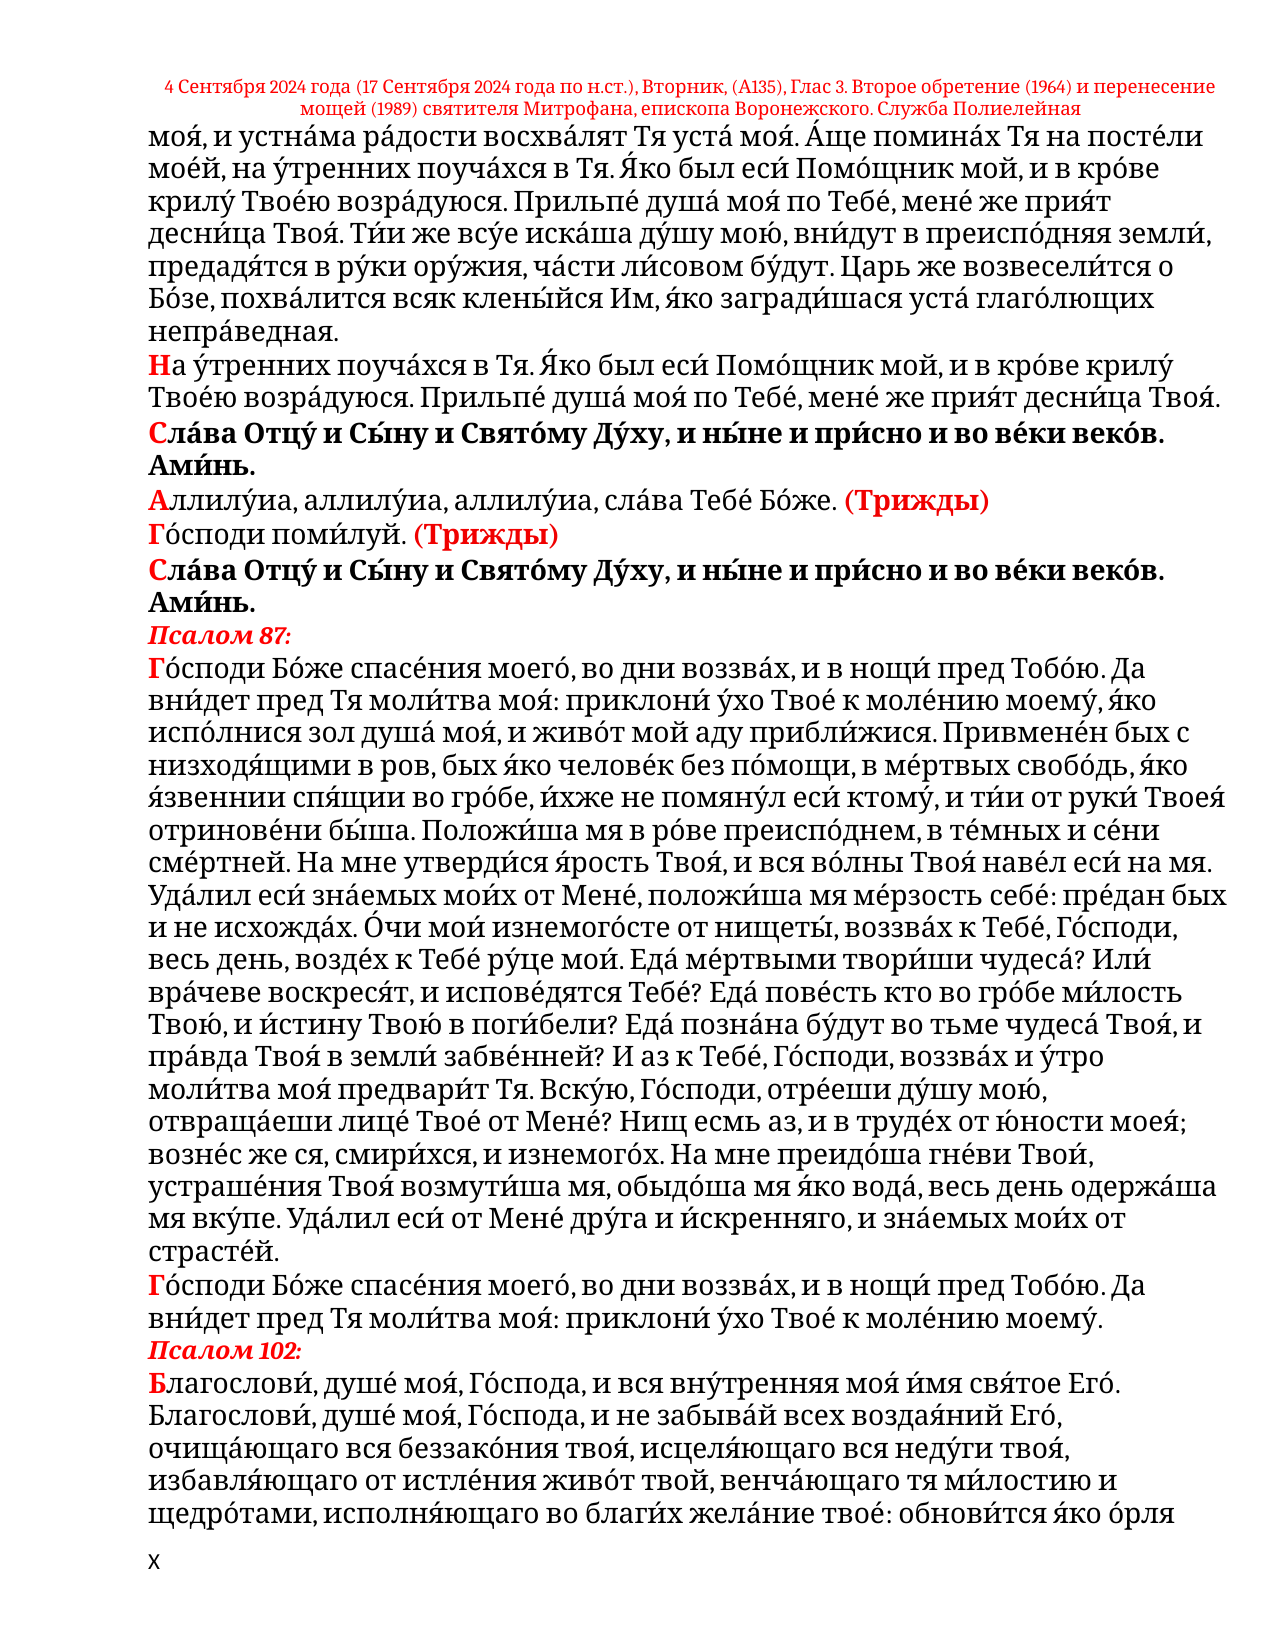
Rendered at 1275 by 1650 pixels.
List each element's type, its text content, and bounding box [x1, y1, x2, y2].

text Сла́ва Отцу́ и Сы́ну и Свято́му Ду́ху, и ны́не и при́сно и во ве́ки веко́в. Ами́нь. [148, 619, 1233, 685]
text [148, 1433, 1233, 1530]
text Псалом 87: [148, 687, 1233, 716]
text Го́споди поми́луй. (Трижды) [148, 584, 1233, 617]
text Псалом 102: [148, 1402, 1233, 1431]
text На у́тренних поуча́хся в Тя. Я́ко был еси́ Помо́щник мой, и в кро́ве крилу́ Твое́ю возра́дуюся. Прильпе́ душа́ моя́ по Тебе́, мене́ же прия́т десни́ца Твоя́. [148, 415, 1233, 480]
text Сла́ва Отцу́ и Сы́ну и Свято́му Ду́ху, и ны́не и при́сно и во ве́ки веко́в. Ами́нь. [148, 482, 1233, 548]
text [148, 121, 1233, 413]
text Го́споди Бо́же спасе́ния моего́, во дни воззва́х, и в нощи́ пред Тобо́ю. Да вни́дет пред Тя моли́тва моя́: приклони́ у́хо Твое́ к моле́нию моему́, я́ко испо́лнися зол душа́ моя́, и живо́т мой аду прибли́жися. Привмене́н бых с низходя́щими в ров, бых я́ко челове́к без по́мощи, в ме́ртвых свобо́дь, я́ко я́звеннии спя́щии во гро́бе, и́хже не помяну́л еси́ ктому́, и ти́и от руки́ Твоея́ отринове́ни бы́ша. Положи́ша мя в ро́ве преиспо́днем, в те́мных и се́ни сме́ртней. На мне утверди́ся я́рость Твоя́, и вся во́лны Твоя́ наве́л еси́ на мя. Уда́лил еси́ зна́емых мои́х от Мене́, положи́ша мя ме́рзость себе́: пре́дан бых и не исхожда́х. О́чи мои́ изнемого́сте от нищеты́, воззва́х к Тебе́, Го́споди, весь день, возде́х к Тебе́ ру́це мои́. Еда́ ме́ртвыми твори́ши чудеса́? Или́ вра́чеве воскреся́т, и испове́дятся Тебе́? Еда́ пове́сть кто во гро́бе ми́лость Твою́, и и́стину Твою́ в поги́бели? Еда́ позна́на бу́дут во тьме чудеса́ Твоя́, и пра́вда Твоя́ в земли́ забве́нней? И аз к Тебе́, Го́споди, воззва́х и у́тро моли́тва моя́ предвари́т Тя. Вску́ю, Го́споди, отре́еши ду́шу мою́, отвраща́еши лице́ Твое́ от Мене́? Нищ есмь аз, и в труде́х от ю́ности моея́; возне́с же ся, смири́хся, и изнемого́х. На мне преидо́ша гне́ви Твои́, устраше́ния Твоя́ возмути́ша мя, обыдо́ша мя я́ко вода́, весь день одержа́ша мя вку́пе. Уда́лил еси́ от Мене́ дру́га и и́скренняго, и зна́емых мои́х от страсте́й. [148, 718, 1233, 1333]
text Го́споди Бо́же спасе́ния моего́, во дни воззва́х, и в нощи́ пред Тобо́ю. Да вни́дет пред Тя моли́тва моя́: приклони́ у́хо Твое́ к моле́нию моему́. [148, 1335, 1233, 1400]
text Аллилу́иа, аллилу́иа, аллилу́иа, сла́ва Тебе́ Бо́же. (Трижды) [148, 550, 1233, 582]
